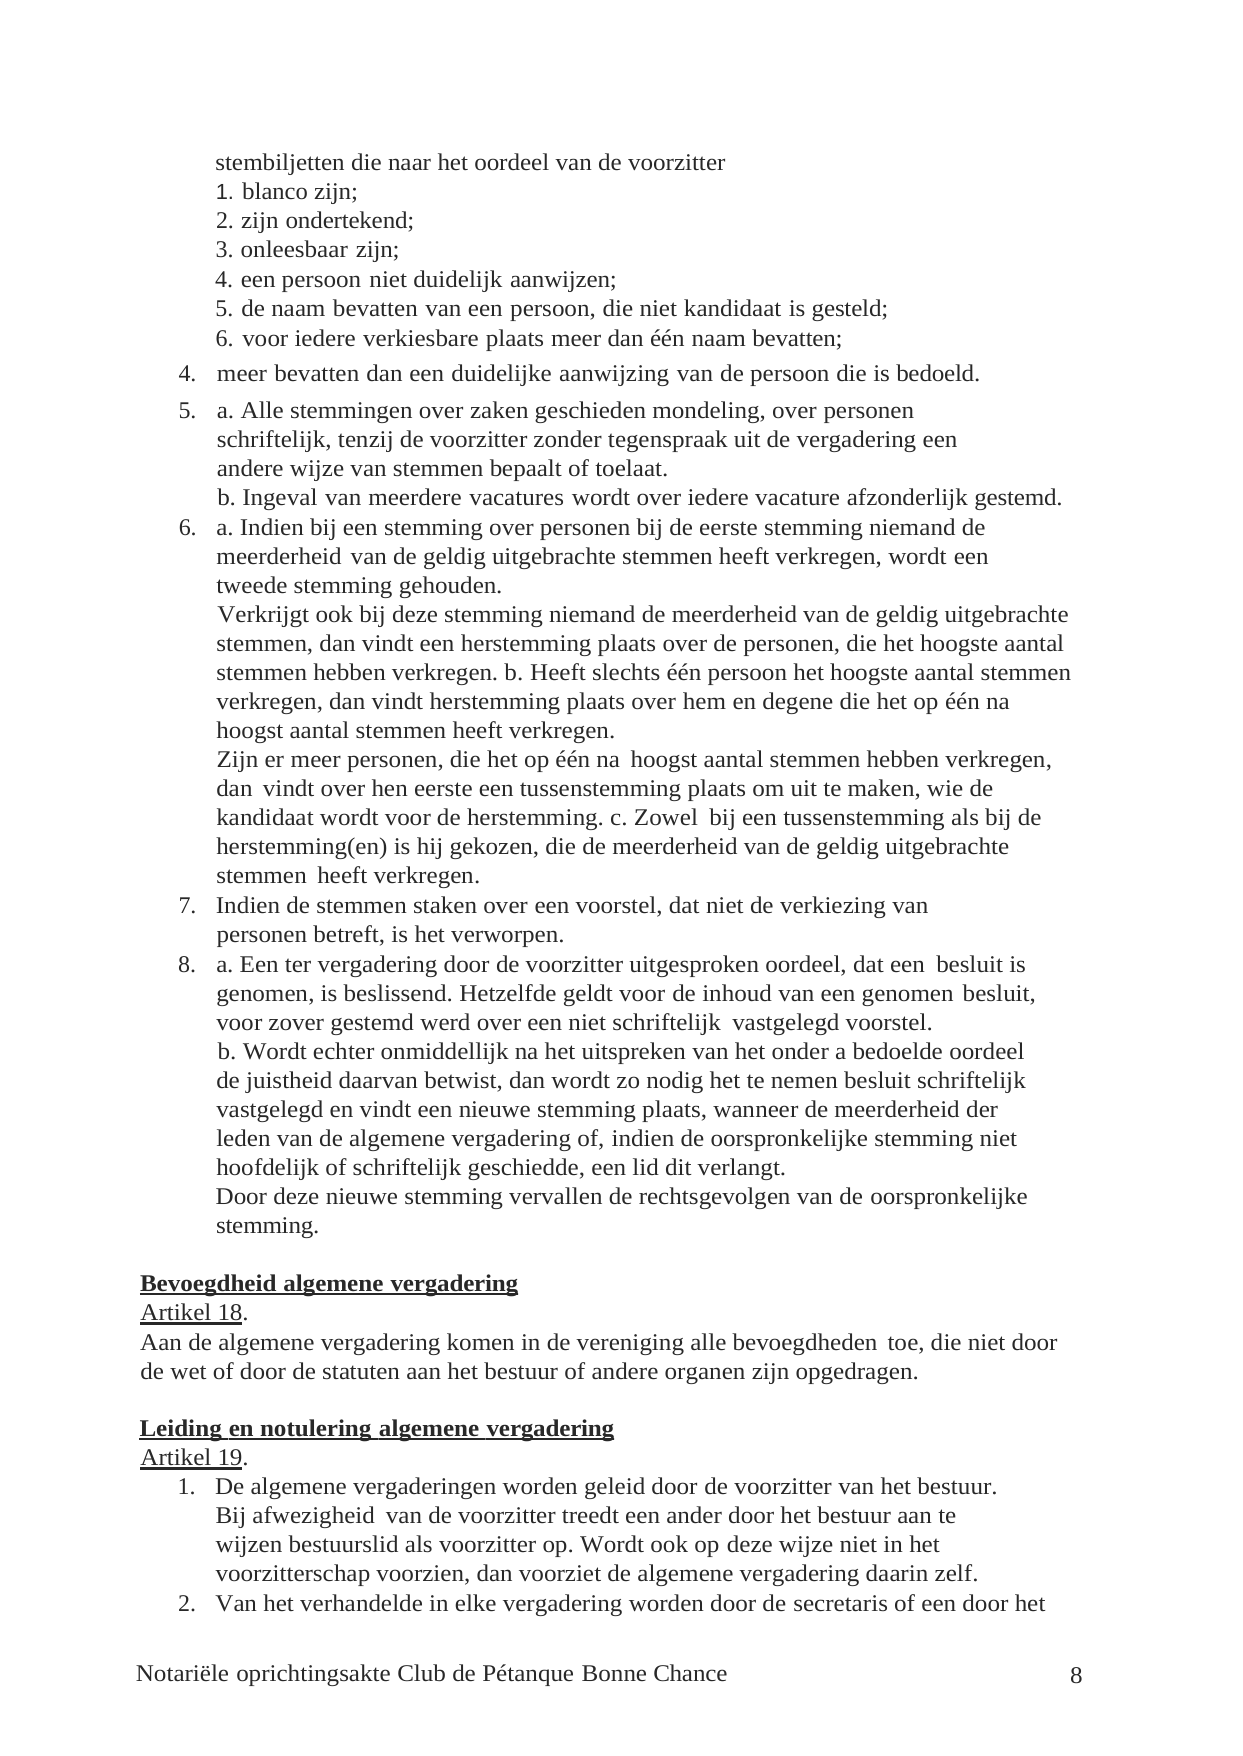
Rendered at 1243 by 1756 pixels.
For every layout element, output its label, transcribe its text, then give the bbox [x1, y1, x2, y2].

text b. Ingeval van meerdere vacatures wordt over iedere vacature afzonderlijk gestemd. [217, 483, 1078, 511]
list De algemene vergaderingen worden geleid door de voorzitter van het bestuur. Bij afwezigheid van de voorzitter treedt een ander door het bestuur aan te wijzen bestuurslid als voorzitter op. Wordt ook op deze wijze niet in het voorzitterschap voorzien, dan voorziet de algemene vergadering daarin zelf. [177, 1472, 1014, 1587]
text Aan de algemene vergadering komen in de vereniging alle bevoegdheden toe, die niet door de wet of door de statuten aan het bestuur of andere organen zijn opgedragen. [140, 1328, 1078, 1384]
list on​leesbaar zijn; [215, 235, 1078, 263]
list de​ naam bevatten van een persoon, die niet kandidaat is gesteld; [215, 294, 1078, 322]
list a.​ Alle stemmingen over zaken geschieden mondeling, over personen schriftelijk, tenzij de voorzitter zonder tegenspraak uit de vergadering een andere wijze van stemmen bepaalt of toelaat. [178, 396, 1012, 481]
text b. Wordt echter onmiddellijk na het uitspreken van het onder a bedoelde oordeel de juistheid daarvan betwist, dan wordt zo nodig het te nemen besluit schriftelijk vastgelegd en vindt een nieuwe stemming plaats, wanneer de meerderheid der leden van de algemene vergadering of, indien de oorspronkelijke stemming niet hoofdelijk of schriftelijk geschiedde, een lid dit verlangt. [216, 1037, 1051, 1180]
list zijn ondertekend; [216, 206, 1078, 234]
list a.​ Indien bij een stemming over personen bij de eerste stemming niemand de meerderheid van de geldig uitgebrachte stemmen heeft verkregen, wordt een tweede stemming gehouden. [178, 513, 1042, 598]
list In​dien de stemmen staken over een voorstel, dat niet de verkiezing van personen betreft, is het verworpen. [178, 891, 1002, 947]
list een​ persoon niet duidelijk aanwijzen; [215, 265, 1078, 292]
list vo​or iedere verkiesbare plaats meer dan één naam bevatten; [215, 323, 1078, 351]
subtitle Bevoegdheid algemene vergadering [140, 1269, 1078, 1296]
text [215, 148, 1053, 176]
text Zijn er meer personen, die het op één na hoogst aantal stemmen hebben verkregen, dan vindt over hen eerste een tussenstemming plaats om uit te maken, wie de kandidaat wordt voor de herstemming. c. Zowel bij een tussenstemming als bij de herstemming(en) is hij gekozen, die de meerderheid van de geldig uitgebrachte stemmen heeft verkregen. [216, 746, 1053, 889]
text Verkrijgt ook bij deze stemming niemand de meerderheid van de geldig uitgebrachte stemmen, dan vindt een herstemming plaats over de personen, die het hoogste aantal stemmen hebben verkregen. b. Heeft slechts één persoon het hoogste aantal stemmen verkregen, dan vindt herstemming plaats over hem en degene die het op één na hoogst aantal stemmen heeft verkregen. [216, 600, 1078, 743]
list me​er bevatten dan een duidelijke aanwijzing van de persoon die is bedoeld. [178, 359, 1012, 387]
subtitle Leiding en notulering algemene vergadering [139, 1414, 1078, 1441]
text Artikel 18. [140, 1298, 1078, 1326]
text Artikel 19. [140, 1443, 1078, 1471]
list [178, 1588, 1065, 1616]
list a.​ Een ter vergadering door de voorzitter uitgesproken oordeel, dat een besluit is genomen, is beslissend. Hetzelfde geldt voor de inhoud van een genomen besluit, voor zover gestemd werd over een niet schriftelijk vastgelegd voorstel. [178, 949, 1064, 1035]
list blanco zijn; [216, 177, 1078, 205]
text Door deze nieuwe stemming vervallen de rechtsgevolgen van de oorspronkelijke stemming. [215, 1182, 1078, 1238]
